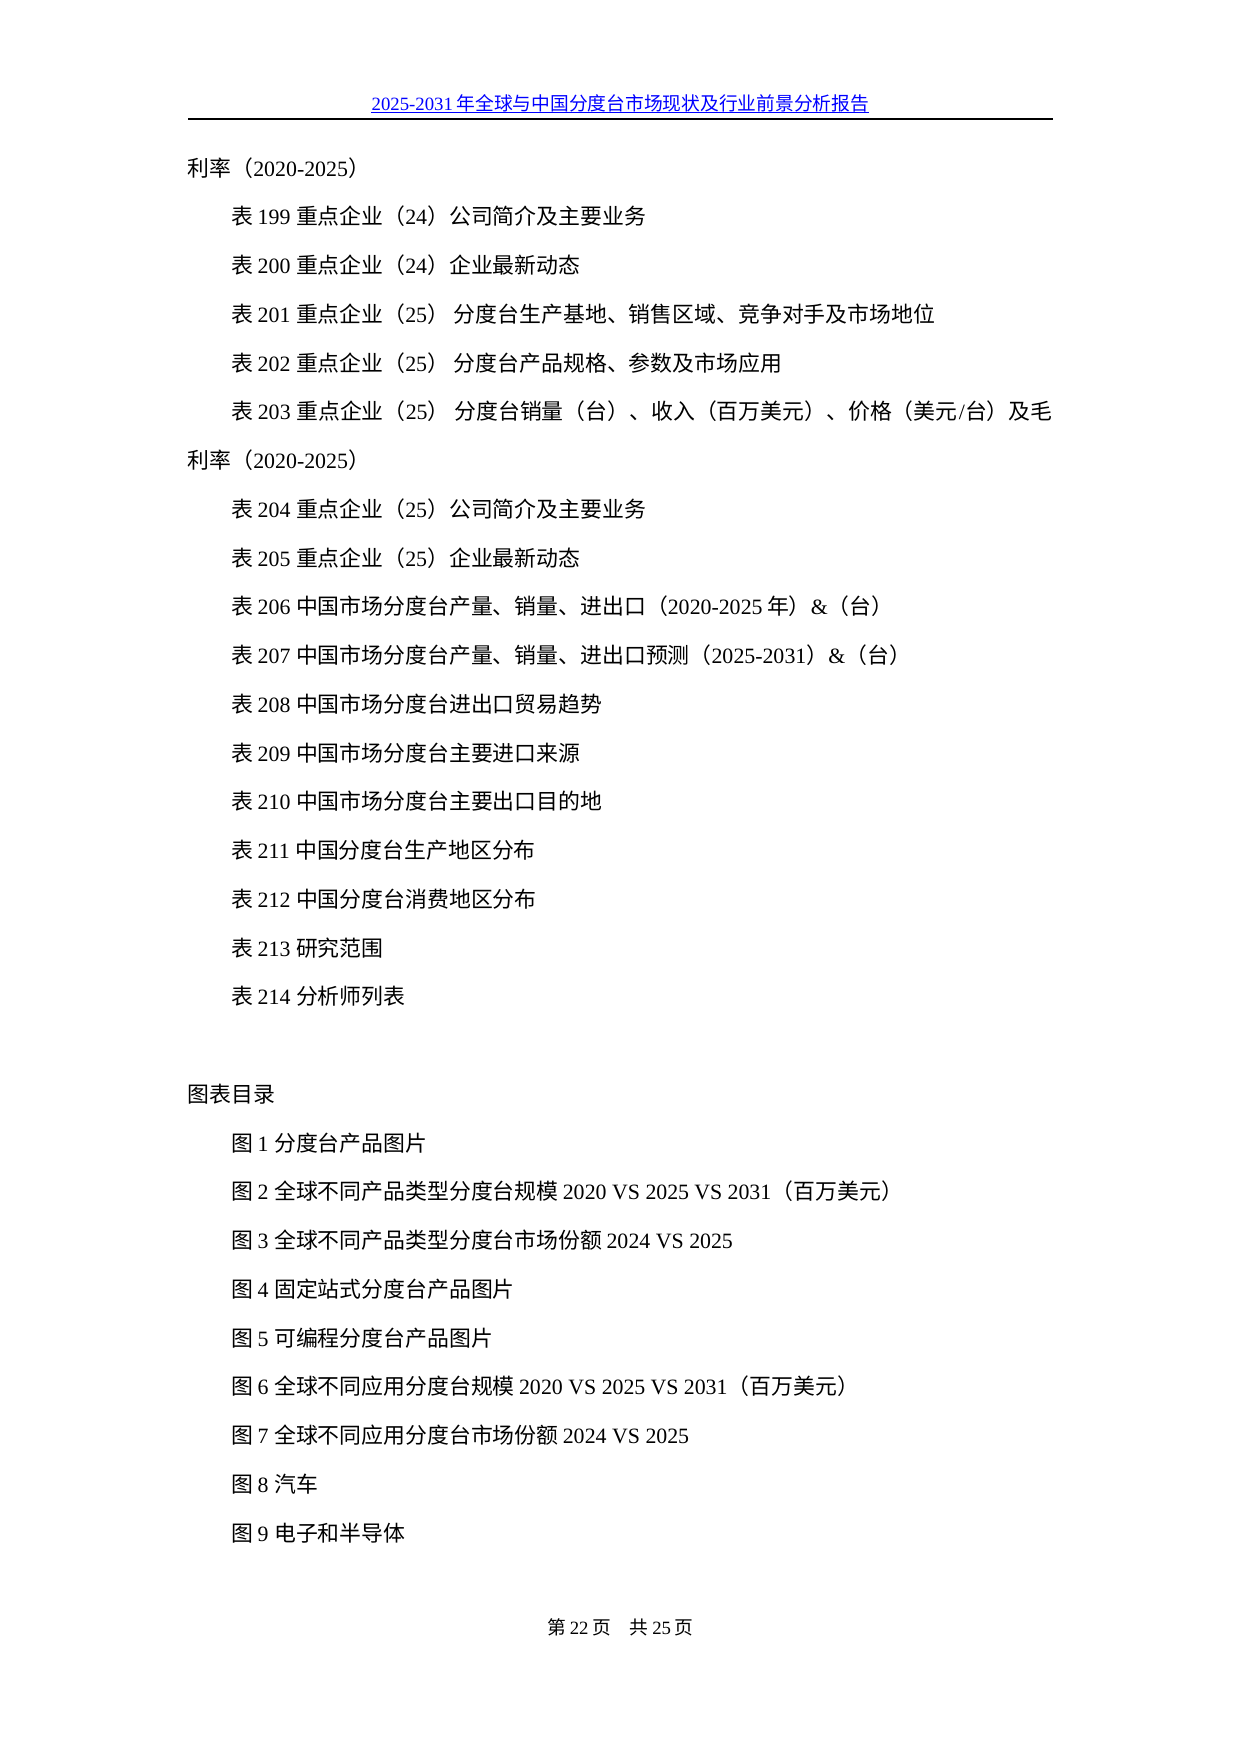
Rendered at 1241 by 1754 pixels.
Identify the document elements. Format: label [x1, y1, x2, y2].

text [187, 150, 1053, 1548]
